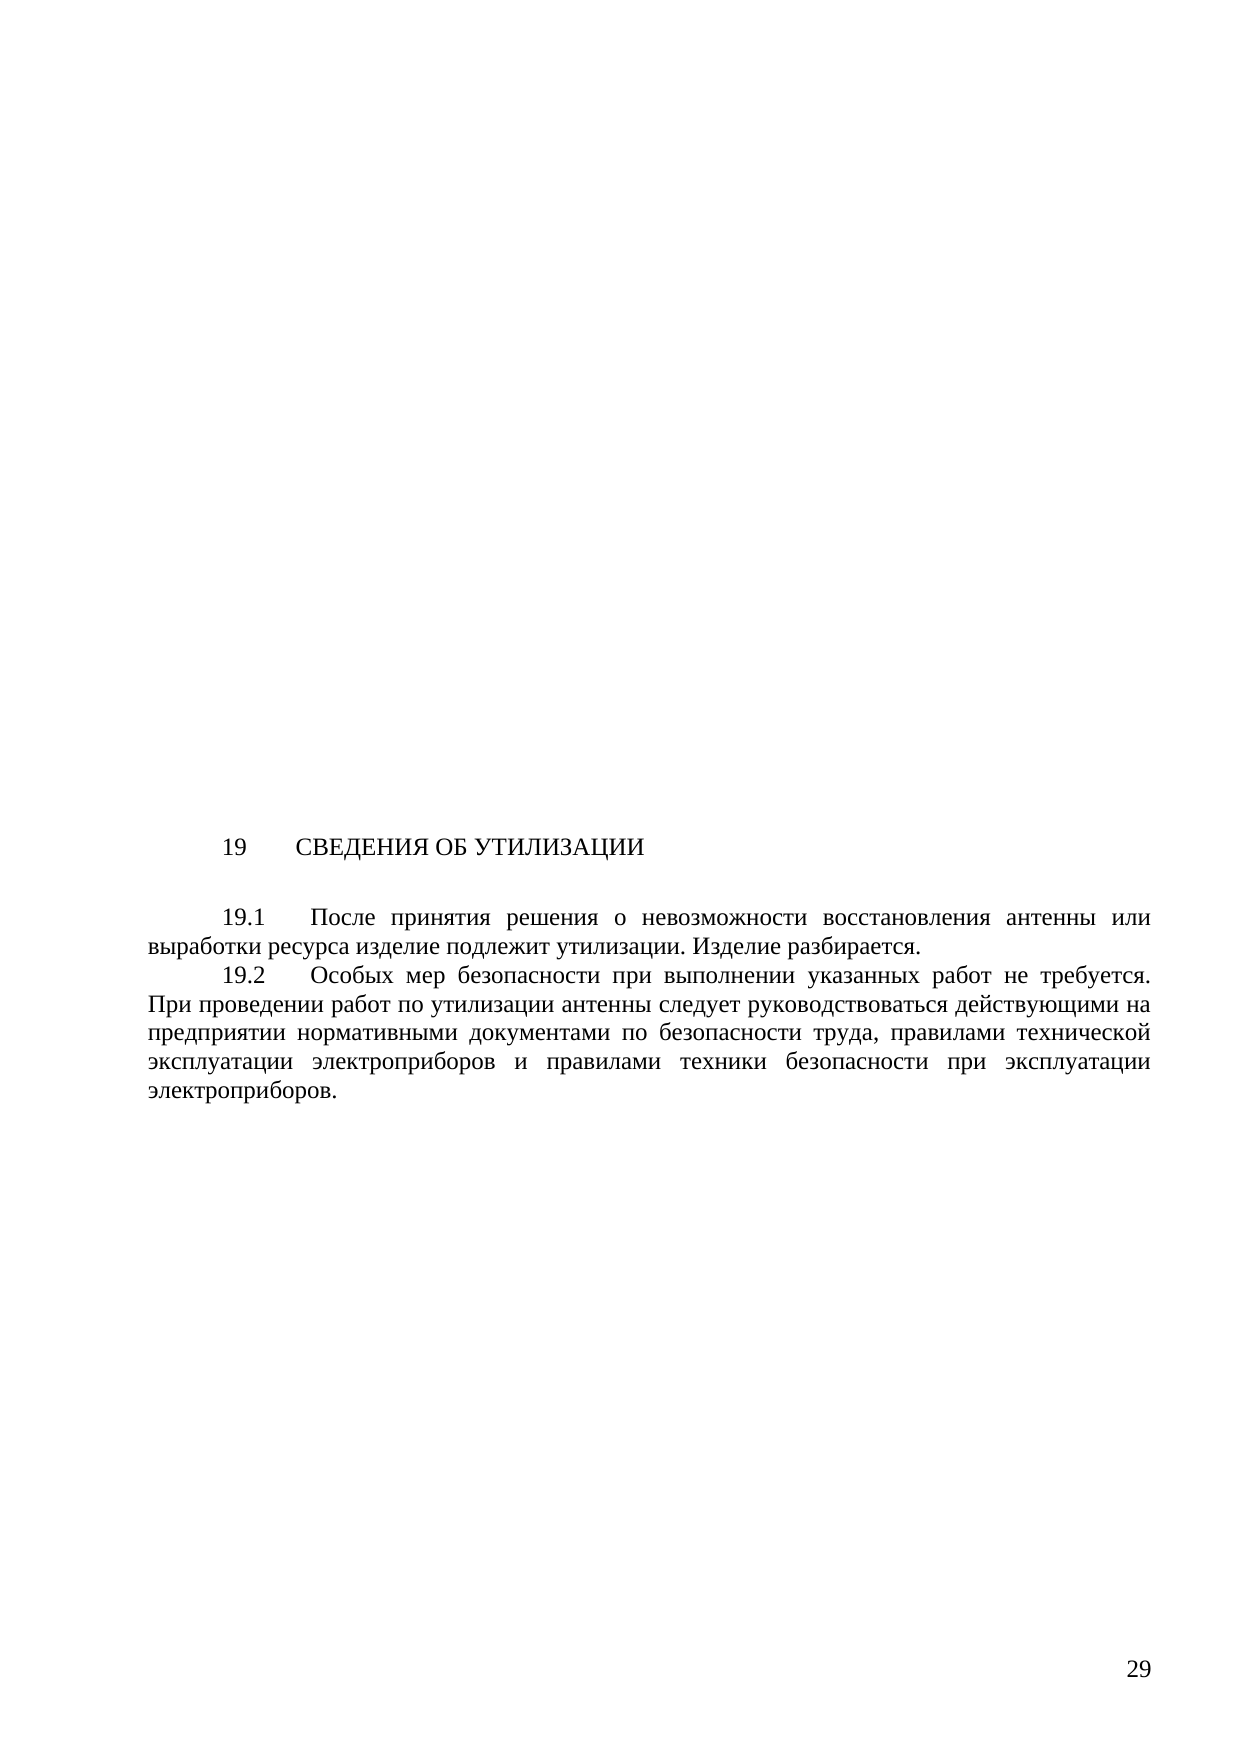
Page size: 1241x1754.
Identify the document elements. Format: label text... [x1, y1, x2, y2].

list После принятия решения о невозможности восстановления антенны или выработки ресурса изделие подлежит утилизации. Изделие разбирается. [148, 902, 1152, 960]
subtitle СВЕДЕНИЯ ОБ УТИЛИЗАЦИИ [148, 832, 1152, 861]
list Особых мер безопасности при выполнении указанных работ не требуется. При проведении работ по утилизации антенны следует руководствоваться действующими на предприятии нормативными документами по безопасности труда, правилами технической эксплуатации электроприборов и правилами техники безопасности при эксплуатации электроприборов. [148, 960, 1152, 1104]
